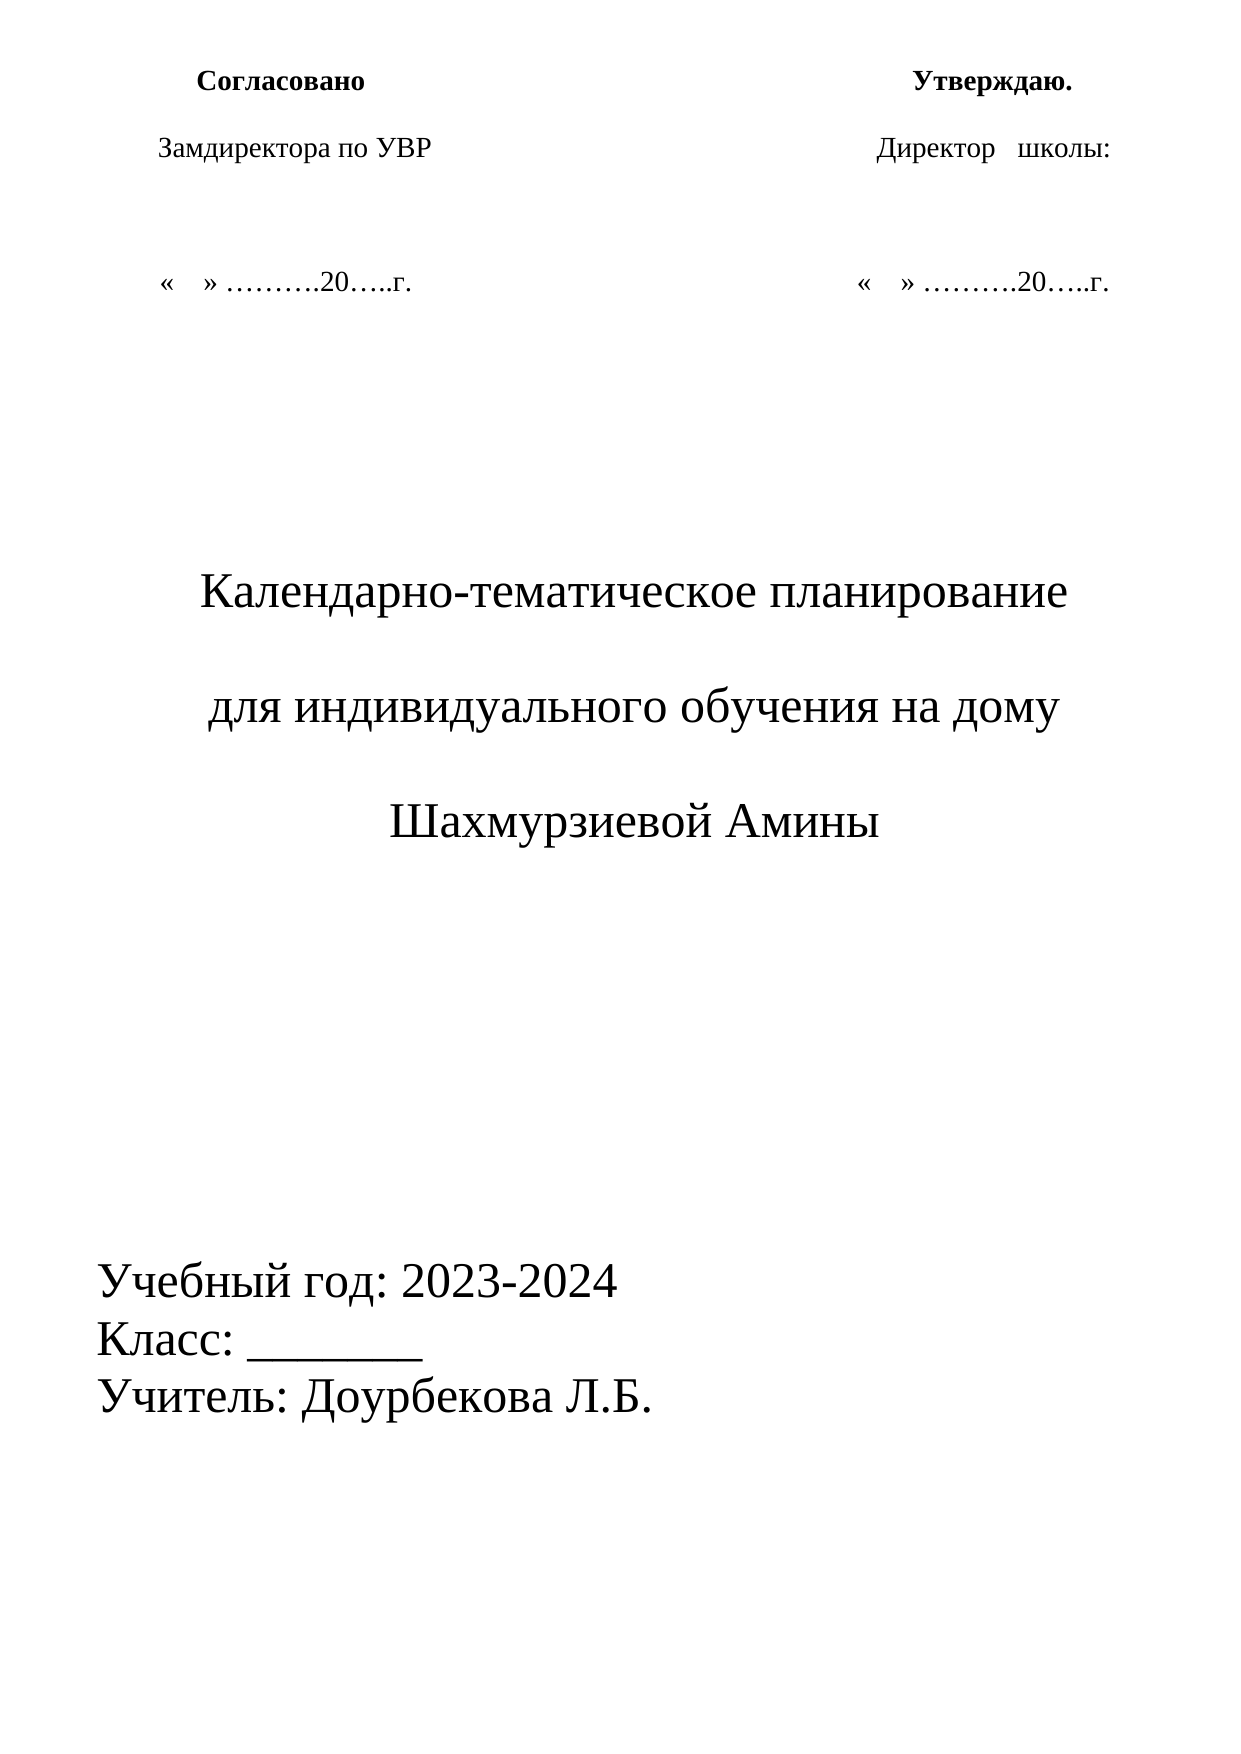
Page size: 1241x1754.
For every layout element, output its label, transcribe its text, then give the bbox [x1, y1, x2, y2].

text Согласовано Утверждаю. [58, 63, 1210, 96]
text « » ……….20…..г. « » ……….20…..г. [58, 264, 1210, 297]
text Учебный год: 2023-2024 [58, 1251, 1210, 1308]
text Замдиректора по УВР Директор школы: [58, 130, 1210, 163]
text Шахмурзиевой Амины [58, 791, 1210, 848]
text Учитель: Доурбекова Л.Б. [58, 1366, 1210, 1423]
text Класс: _______ [58, 1308, 1210, 1366]
text для индивидуального обучения на дому [58, 676, 1210, 733]
text Календарно-тематическое планирование [58, 561, 1210, 618]
